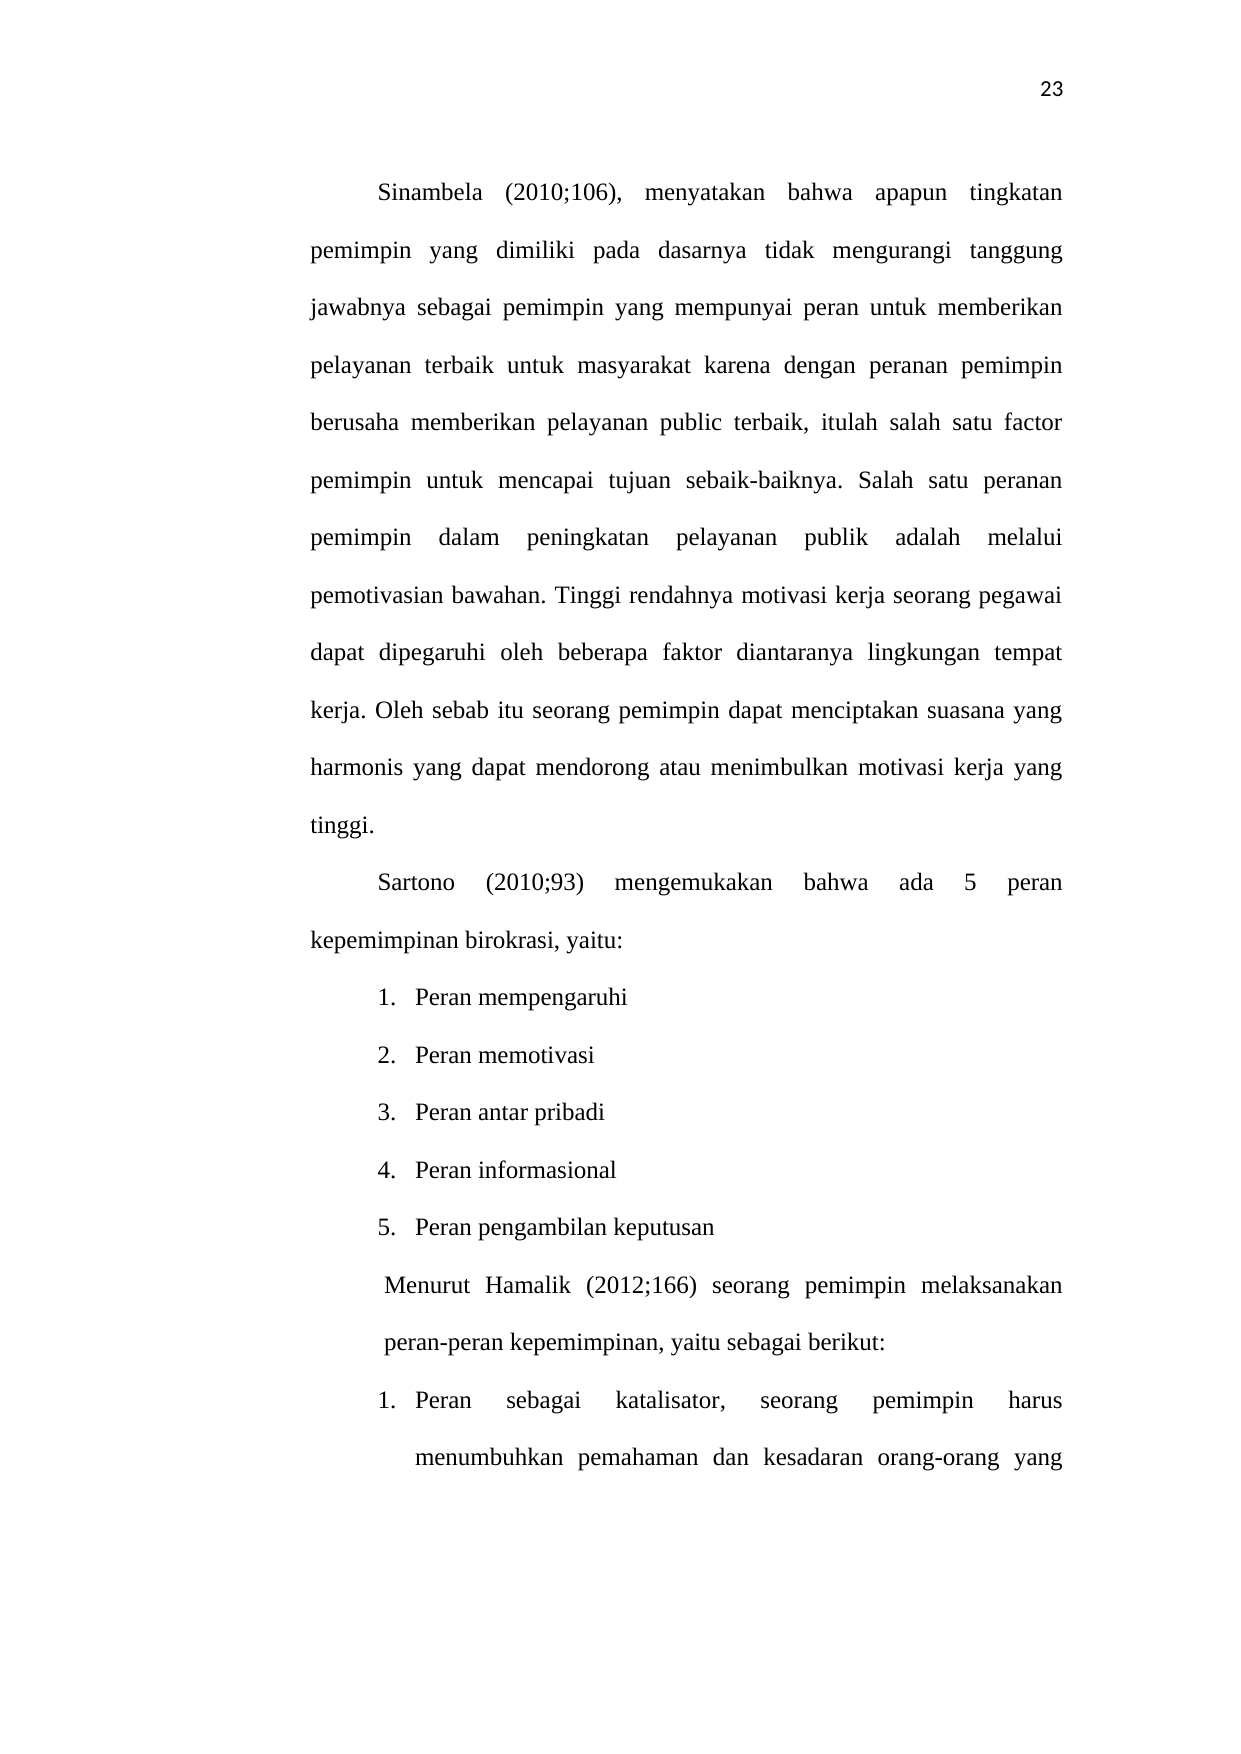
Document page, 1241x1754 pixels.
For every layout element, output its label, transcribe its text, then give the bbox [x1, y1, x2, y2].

list Sartono (2010;93) mengemukakan bahwa ada 5 peran kepemimpinan birokrasi, yaitu: [310, 867, 1063, 953]
list Peran informasional [377, 1155, 1063, 1183]
list Peran antar pribadi [377, 1097, 1063, 1126]
list Peran memotivasi [377, 1040, 1063, 1068]
list Sinambela (2010;106), menyatakan bahwa apapun tingkatan pemimpin yang dimiliki pada dasarnya tidak mengurangi tanggung jawabnya sebagai pemimpin yang mempunyai peran untuk memberikan pelayanan terbaik untuk masyarakat karena dengan peranan pemimpin berusaha memberikan pelayanan public terbaik, itulah salah satu factor pemimpin untuk mencapai tujuan sebaik-baiknya. Salah satu peranan pemimpin dalam peningkatan pelayanan publik adalah melalui pemotivasian bawahan. Tinggi rendahnya motivasi kerja seorang pegawai dapat dipegaruhi oleh beberapa faktor diantaranya lingkungan tempat kerja. Oleh sebab itu seorang pemimpin dapat menciptakan suasana yang harmonis yang dapat mendorong atau menimbulkan motivasi kerja yang tinggi. [310, 177, 1063, 838]
list Peran mempengaruhi [377, 982, 1063, 1011]
list Peran pengambilan keputusan [377, 1212, 1063, 1241]
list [377, 1385, 1063, 1471]
list Menurut Hamalik (2012;166) seorang pemimpin melaksanakan peran-peran kepemimpinan, yaitu sebagai berikut: [384, 1270, 1063, 1356]
